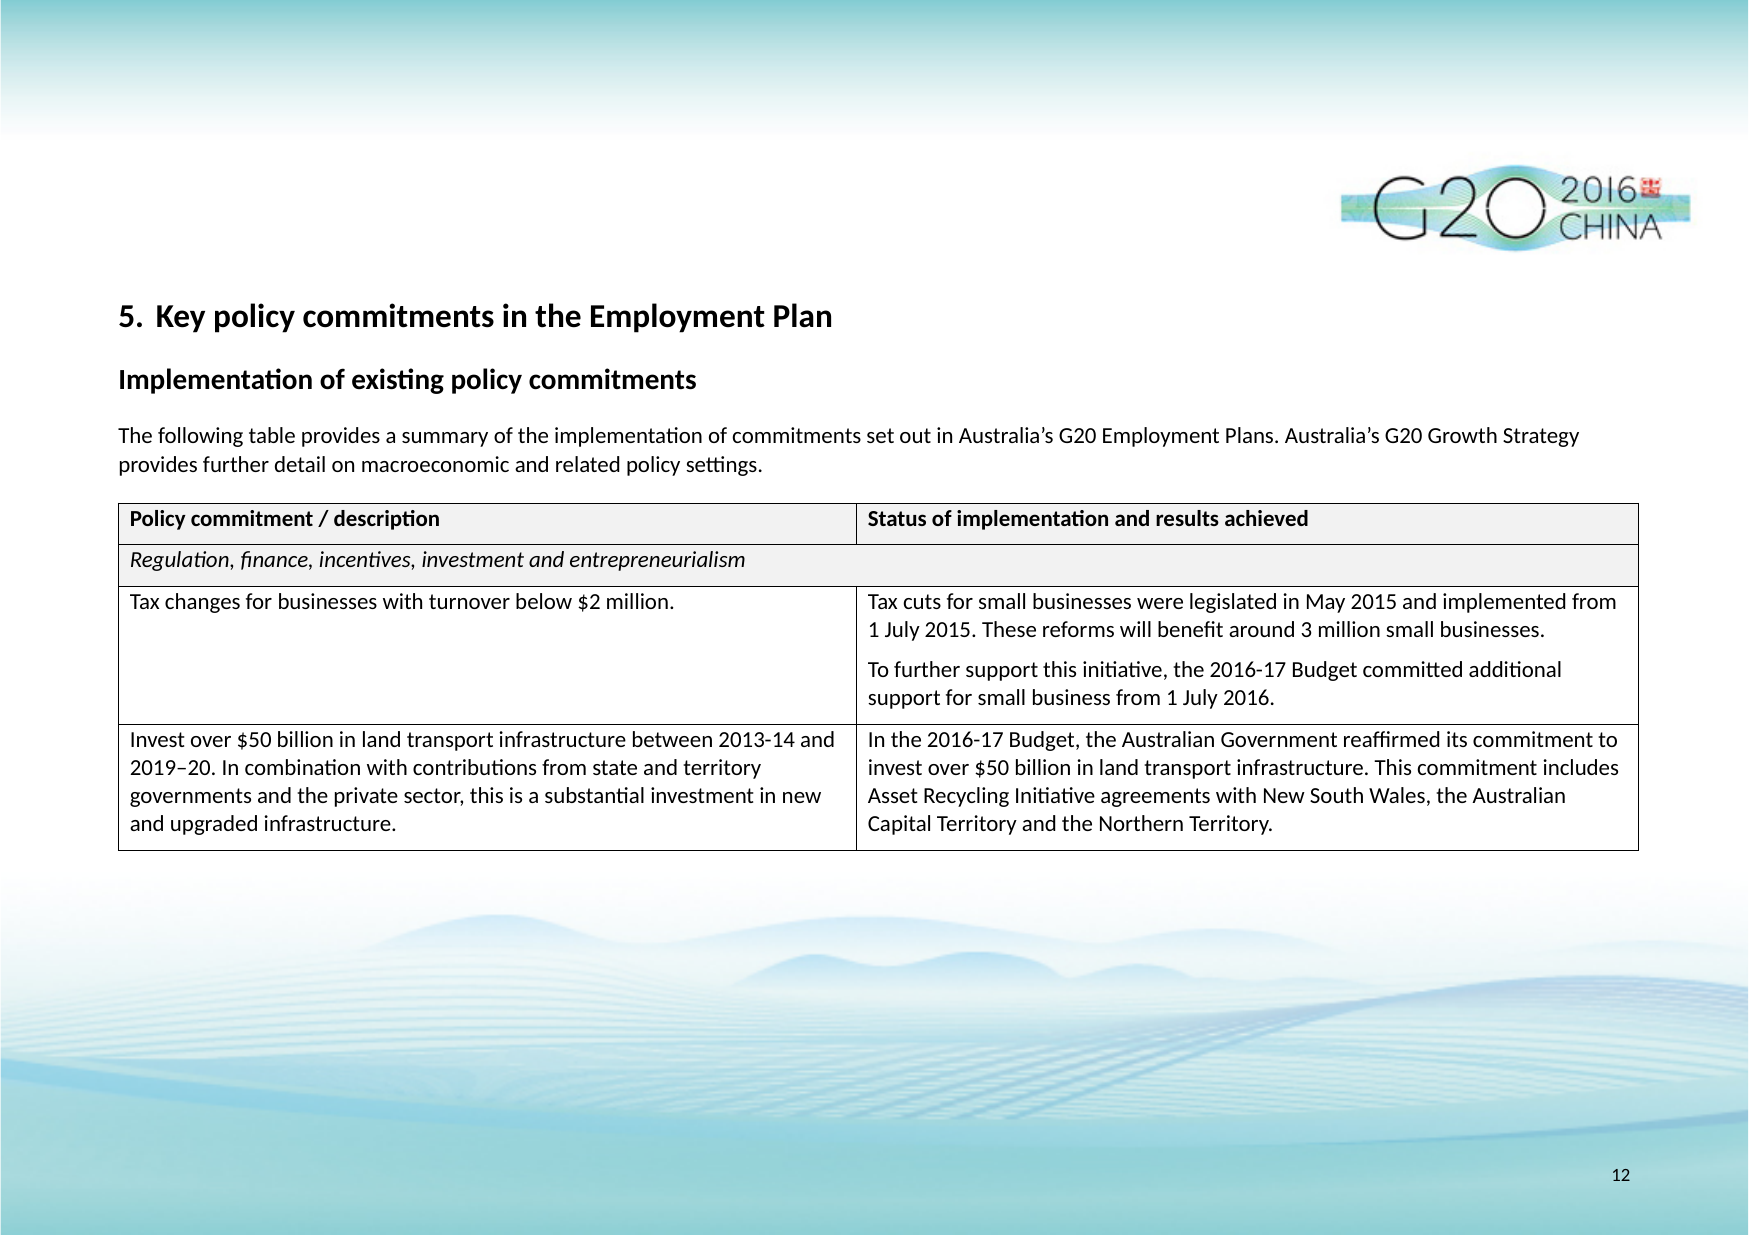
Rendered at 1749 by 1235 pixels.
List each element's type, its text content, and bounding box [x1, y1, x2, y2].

picture [0, 0, 1749, 289]
table_header Status of implementation and results achieved [857, 504, 1638, 544]
picture [0, 790, 1749, 1235]
table_cell In the 2016-17 Budget, the Australian Government reaffirmed its commitment to invest over $50 billion in land transport infrastructure. This commitment includes Asset Recycling Initiative agreements with New South Wales, the Australian Capital Territory and the Northern Territory. [857, 725, 1638, 849]
subtitle Key policy commitments in the Employment Plan [118, 295, 1630, 336]
table_cell Regulation, finance, incentives, investment and entrepreneurialism [119, 545, 1638, 586]
table_cell Tax cuts for small businesses were legislated in May 2015 and implemented from 1 July 2015. These reforms will benefit around 3 million small businesses. To further support this initiative, the 2016-17 Budget committed additional support for small business from 1 July 2016. [857, 587, 1638, 724]
table_header Policy commitment / description [119, 504, 856, 544]
text The following table provides a summary of the implementation of commitments set out in Australia’s G20 Employment Plans. Australia’s G20 Growth Strategy provides further detail on macroeconomic and related policy settings. [118, 422, 1624, 478]
table_cell Invest over $50 billion in land transport infrastructure between 2013-14 and 2019–20. In combination with contributions from state and territory governments and the private sector, this is a substantial investment in new and upgraded infrastructure. [119, 725, 856, 849]
table_cell Tax changes for businesses with turnover below $2 million. [119, 587, 856, 724]
subtitle Implementation of existing policy commitments [118, 361, 1630, 397]
